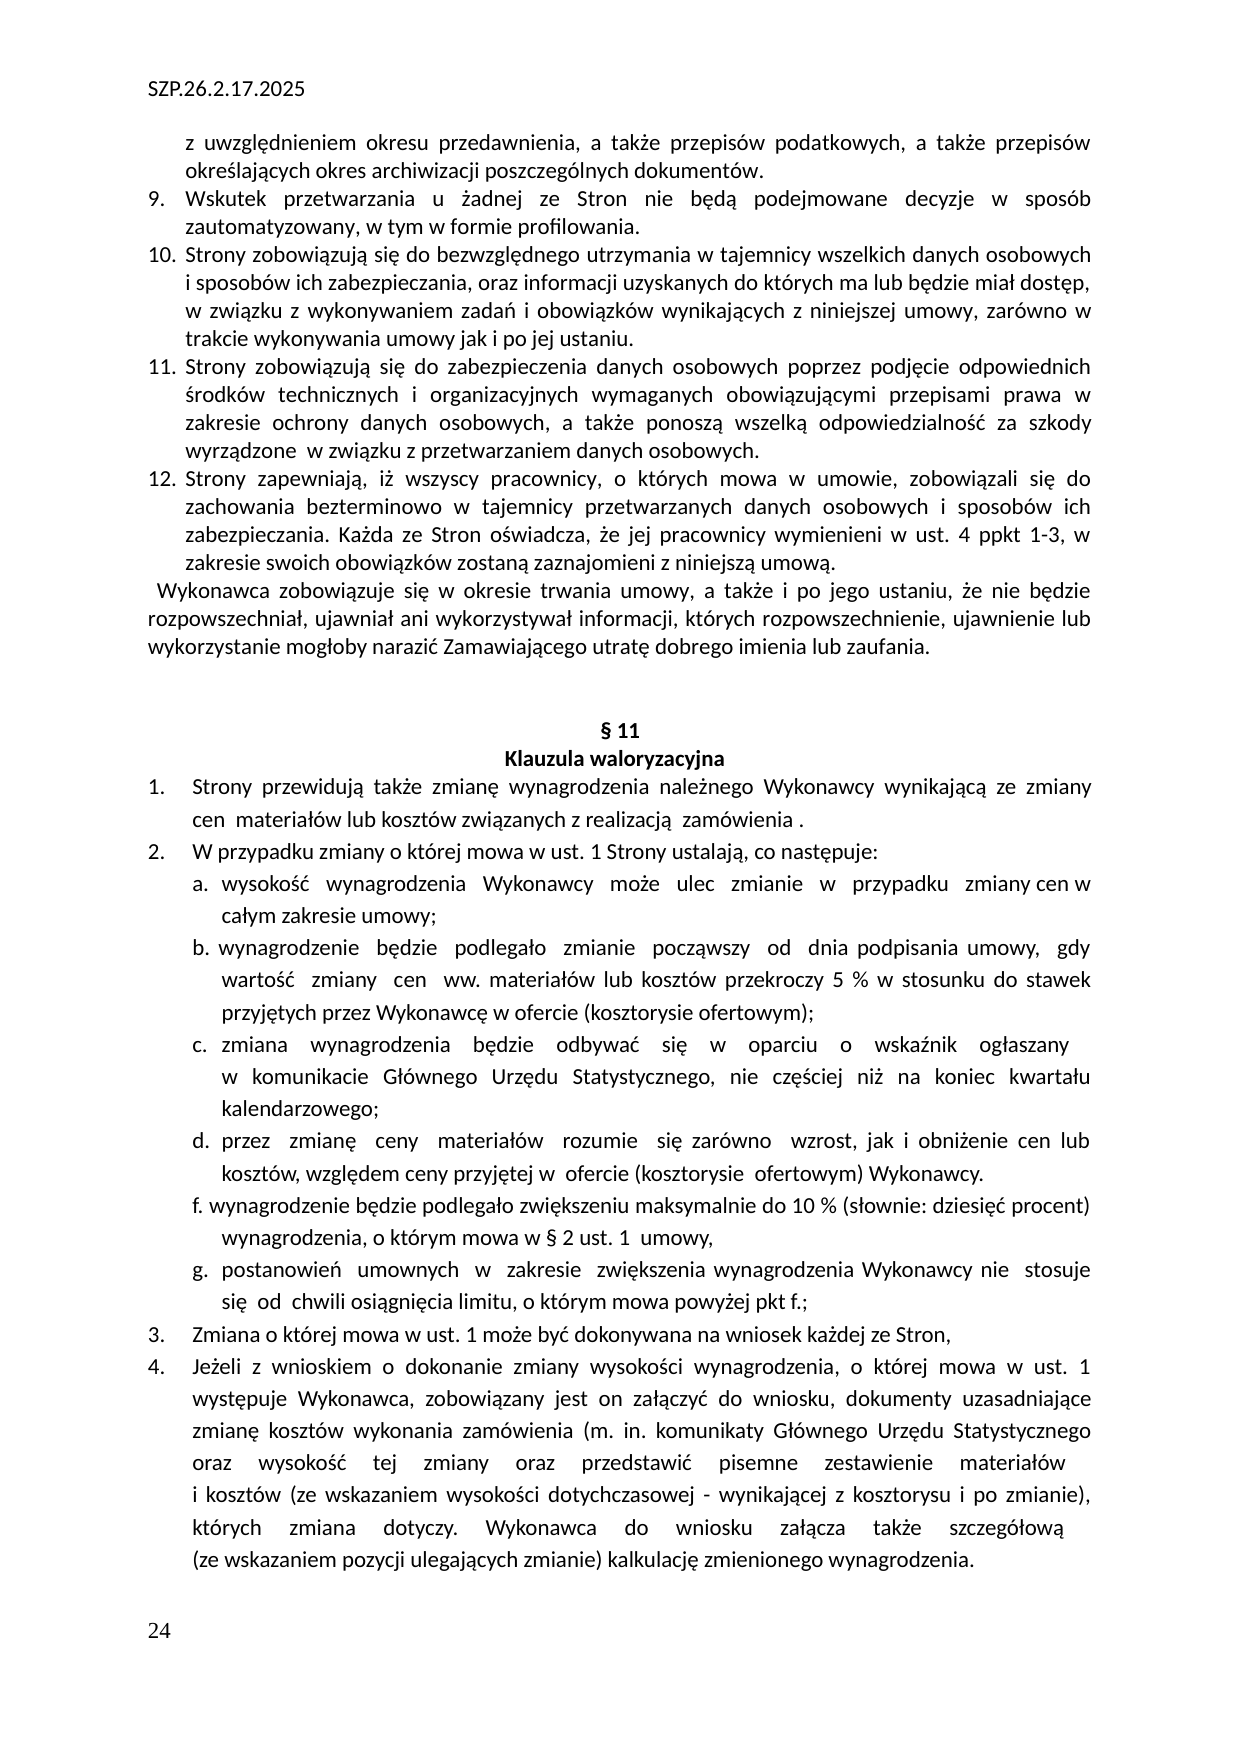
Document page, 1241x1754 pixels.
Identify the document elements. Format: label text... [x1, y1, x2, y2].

list a. wysokość wynagrodzenia Wykonawcy może ulec zmianie w przypadku zmiany cen w całym zakresie umowy; [192, 869, 1093, 929]
list Jeżeli z wnioskiem o dokonanie zmiany wysokości wynagrodzenia, o której mowa w ust. 1 występuje Wykonawca, zobowiązany jest on załączyć do wniosku, dokumenty uzasadniające zmianę kosztów wykonania zamówienia (m. in. komunikaty Głównego Urzędu Statystycznego oraz wysokość tej zmiany oraz przedstawić pisemne zestawienie materiałów i kosztów (ze wskazaniem wysokości dotychczasowej - wynikającej z kosztorysu i po zmianie), których zmiana dotyczy. Wykonawca do wniosku załącza także szczegółową (ze wskazaniem pozycji ulegających zmianie) kalkulację zmienionego wynagrodzenia. [148, 1352, 1093, 1573]
list b. wynagrodzenie będzie podlegało zmianie począwszy od dnia podpisania umowy, gdy wartość zmiany cen ww. materiałów lub kosztów przekroczy 5 % w stosunku do stawek przyjętych przez Wykonawcę w ofercie (kosztorysie ofertowym); [192, 933, 1093, 1026]
list Strony zobowiązują się do zabezpieczenia danych osobowych poprzez podjęcie odpowiednich środków technicznych i organizacyjnych wymaganych obowiązującymi przepisami prawa w zakresie ochrony danych osobowych, a także ponoszą wszelką odpowiedzialność za szkody wyrządzone w związku z przetwarzaniem danych osobowych. [148, 352, 1093, 464]
list g. postanowień umownych w zakresie zwiększenia wynagrodzenia Wykonawcy nie stosuje się od chwili osiągnięcia limitu, o którym mowa powyżej pkt f.; [192, 1255, 1093, 1316]
list d. przez zmianę ceny materiałów rozumie się zarówno wzrost, jak i obniżenie cen lub kosztów, względem ceny przyjętej w ofercie (kosztorysie ofertowym) Wykonawcy. [192, 1127, 1093, 1187]
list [148, 128, 1093, 184]
list W przypadku zmiany o której mowa w ust. 1 Strony ustalają, co następuje: [148, 837, 1093, 865]
text Wykonawca zobowiązuje się w okresie trwania umowy, a także i po jego ustaniu, że nie będzie rozpowszechniał, ujawniał ani wykorzystywał informacji, których rozpowszechnienie, ujawnienie lub wykorzystanie mogłoby narazić Zamawiającego utratę dobrego imienia lub zaufania. [148, 576, 1093, 660]
list Wskutek przetwarzania u żadnej ze Stron nie będą podejmowane decyzje w sposób zautomatyzowany, w tym w formie profilowania. [148, 184, 1093, 240]
list f. wynagrodzenie będzie podlegało zwiększeniu maksymalnie do 10 % (słownie: dziesięć procent) wynagrodzenia, o którym mowa w § 2 ust. 1 umowy, [192, 1191, 1093, 1251]
list Zmiana o której mowa w ust. 1 może być dokonywana na wniosek każdej ze Stron, [148, 1320, 1093, 1348]
text Klauzula waloryzacyjna [148, 744, 1093, 772]
list Strony zapewniają, iż wszyscy pracownicy, o których mowa w umowie, zobowiązali się do zachowania bezterminowo w tajemnicy przetwarzanych danych osobowych i sposobów ich zabezpieczania. Każda ze Stron oświadcza, że jej pracownicy wymienieni w ust. 4 ppkt 1-3, w zakresie swoich obowiązków zostaną zaznajomieni z niniejszą umową. [148, 464, 1093, 576]
list Strony przewidują także zmianę wynagrodzenia należnego Wykonawcy wynikającą ze zmiany cen materiałów lub kosztów związanych z realizacją zamówienia . [148, 772, 1093, 833]
text § 11 [148, 716, 1093, 744]
list c. zmiana wynagrodzenia będzie odbywać się w oparciu o wskaźnik ogłaszany w komunikacie Głównego Urzędu Statystycznego, nie częściej niż na koniec kwartału kalendarzowego; [192, 1030, 1093, 1122]
list Strony zobowiązują się do bezwzględnego utrzymania w tajemnicy wszelkich danych osobowych i sposobów ich zabezpieczania, oraz informacji uzyskanych do których ma lub będzie miał dostęp, w związku z wykonywaniem zadań i obowiązków wynikających z niniejszej umowy, zarówno w trakcie wykonywania umowy jak i po jej ustaniu. [148, 240, 1093, 352]
